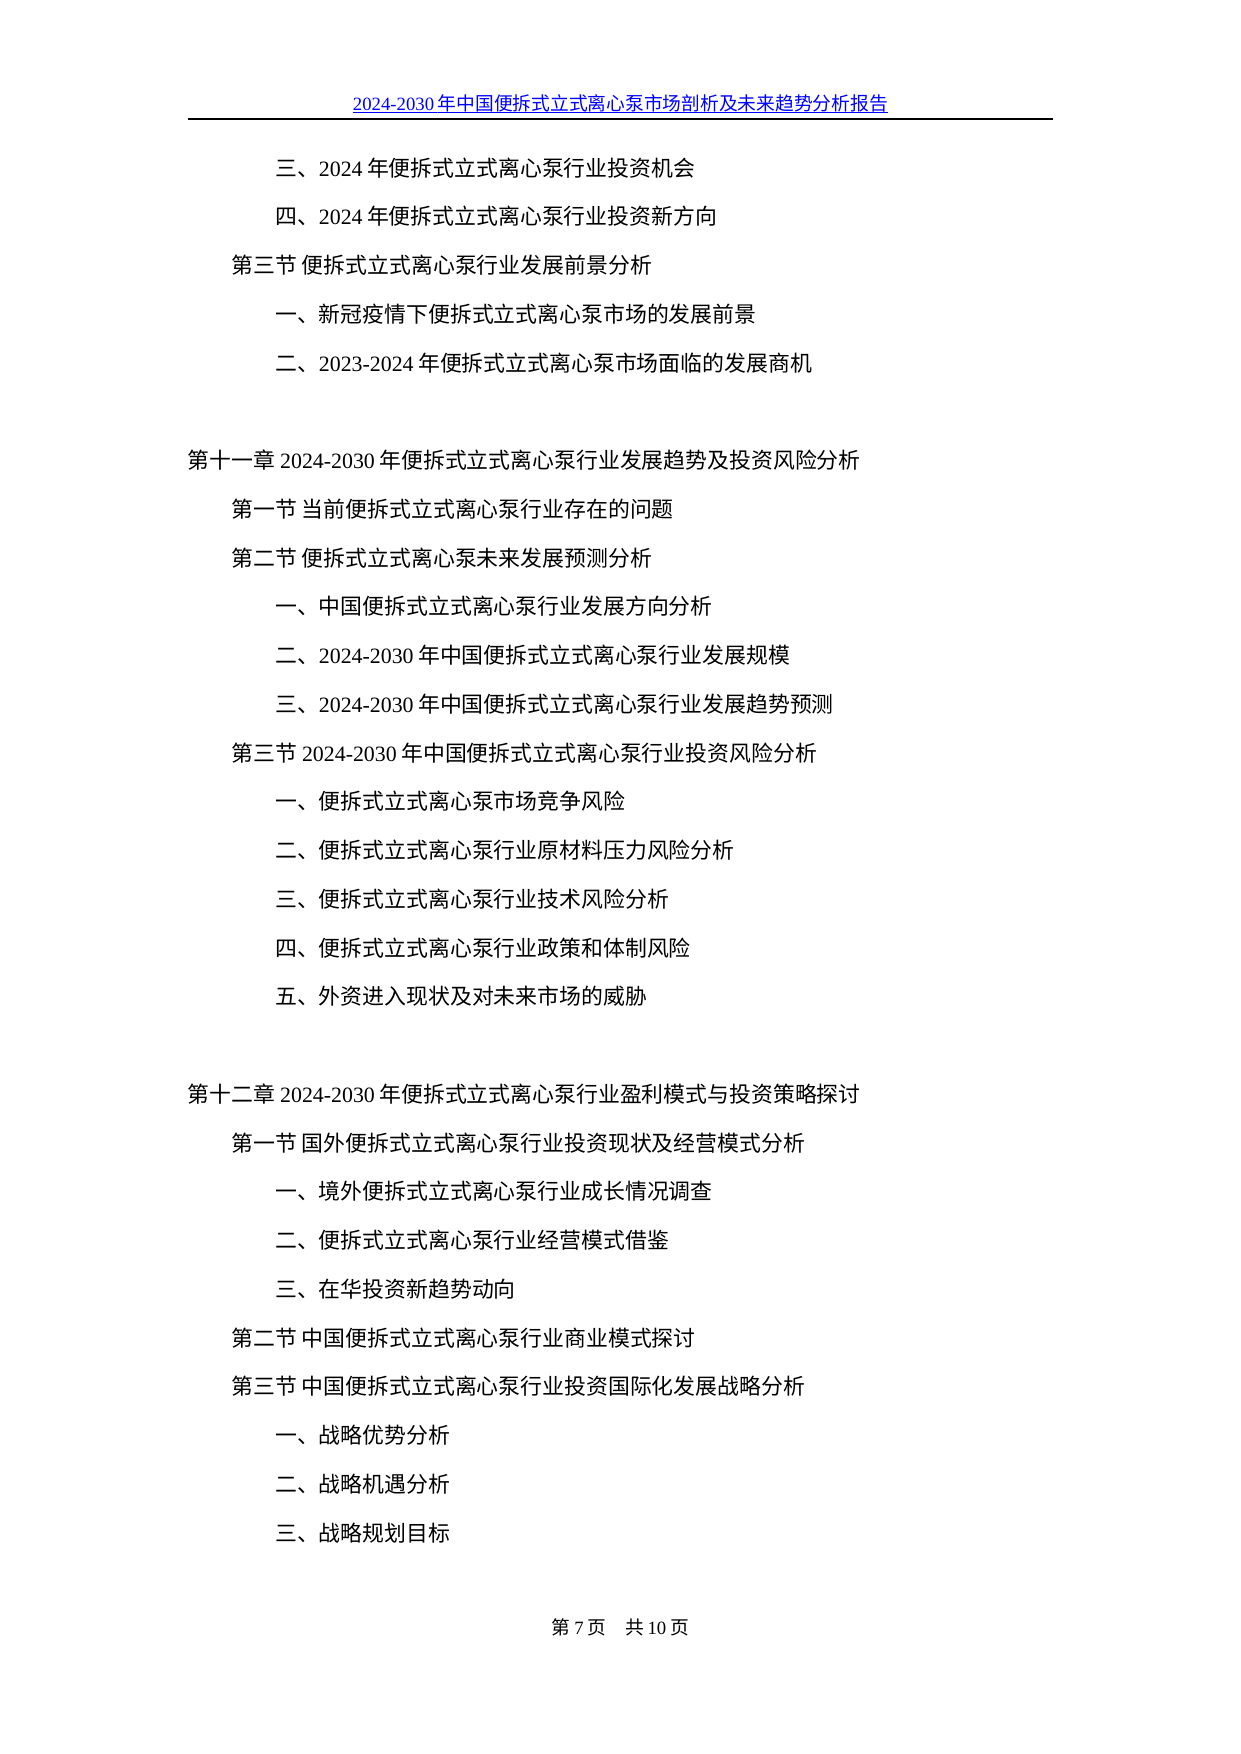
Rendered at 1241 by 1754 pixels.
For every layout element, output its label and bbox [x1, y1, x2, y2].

text [187, 150, 1053, 1548]
